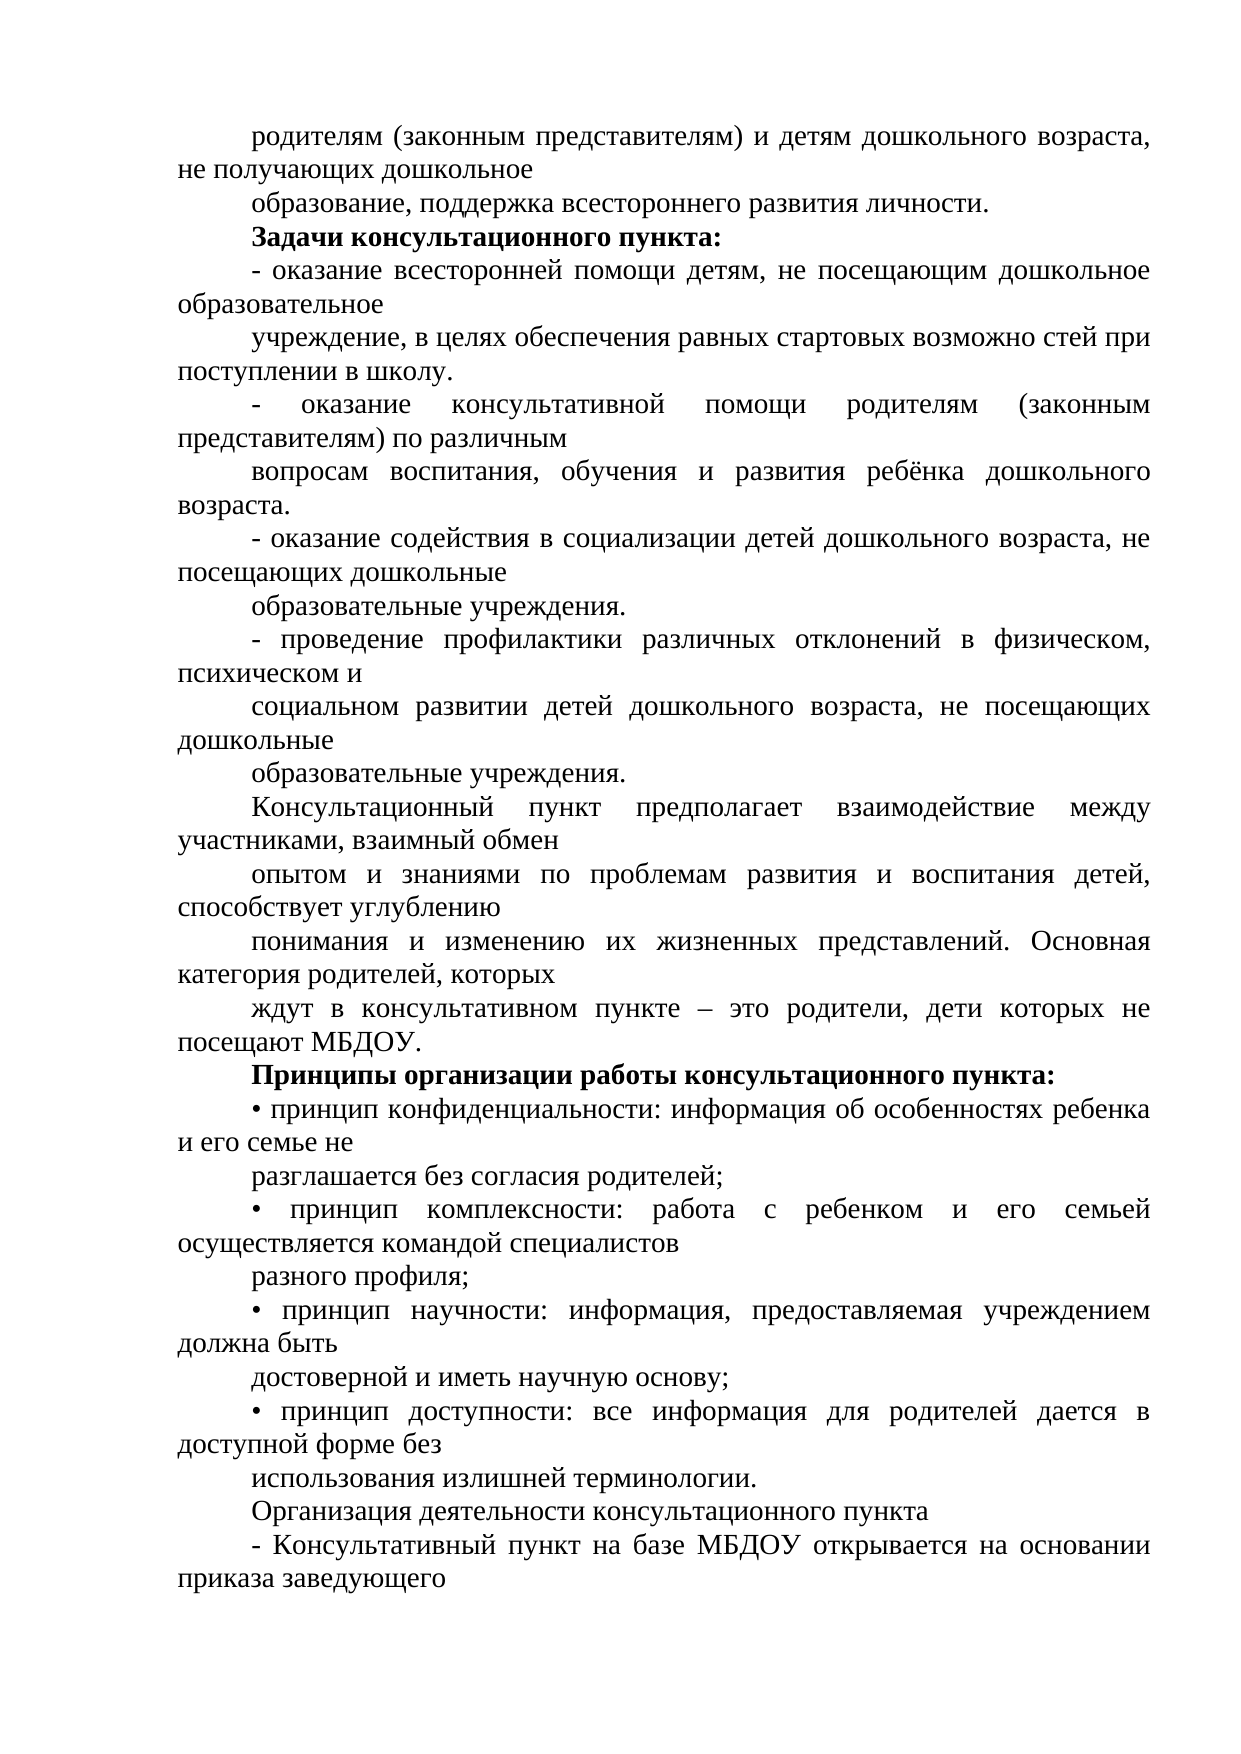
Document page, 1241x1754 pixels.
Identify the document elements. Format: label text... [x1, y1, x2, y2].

text вопросам воспитания, обучения и развития ребёнка дошкольного возраста. [177, 453, 1152, 521]
text достоверной и иметь научную основу; [177, 1359, 1152, 1393]
text опытом и знаниями по проблемам развития и воспитания детей, способствует углублению [177, 856, 1152, 923]
text разного профиля; [177, 1258, 1152, 1292]
text родителям (законным представителям) и детям дошкольного возраста, не получающих дошкольное [177, 118, 1152, 185]
text - оказание всесторонней помощи детям, не посещающим дошкольное образовательное [177, 252, 1152, 319]
text Консультационный пункт предполагает взаимодействие между участниками, взаимный обмен [177, 789, 1152, 856]
text социальном развитии детей дошкольного возраста, не посещающих дошкольные [177, 688, 1152, 755]
text - оказание содействия в социализации детей дошкольного возраста, не посещающих дошкольные [177, 521, 1152, 588]
text • принцип научности: информация, предоставляемая учреждением должна быть [177, 1292, 1152, 1359]
text Принципы организации работы консультационного пункта: [177, 1057, 1152, 1091]
text образовательные учреждения. [177, 588, 1152, 621]
text понимания и изменению их жизненных представлений. Основная категория родителей, которых [177, 923, 1152, 990]
text - оказание консультативной помощи родителям (законным представителям) по различным [177, 386, 1152, 453]
text • принцип доступности: все информация для родителей дается в доступной форме без [177, 1393, 1152, 1460]
text использования излишней терминологии. [177, 1460, 1152, 1493]
text учреждение, в целях обеспечения равных стартовых возможно стей при поступлении в школу. [177, 319, 1152, 386]
text • принцип конфиденциальности: информация об особенностях ребенка и его семье не [177, 1091, 1152, 1158]
text Организация деятельности консультационного пункта [177, 1493, 1152, 1527]
text разглашается без согласия родителей; [177, 1158, 1152, 1191]
text образовательные учреждения. [177, 755, 1152, 789]
text Задачи консультационного пункта: [177, 219, 1152, 252]
text ждут в консультативном пункте – это родители, дети которых не посещают МБДОУ. [177, 990, 1152, 1057]
text - проведение профилактики различных отклонений в физическом, психическом и [177, 621, 1152, 688]
text • принцип комплексности: работа с ребенком и его семьей осуществляется командой специалистов [177, 1191, 1152, 1258]
text образование, поддержка всестороннего развития личности. [177, 185, 1152, 219]
text - Консультативный пункт на базе МБДОУ открывается на основании приказа заведующего [177, 1527, 1152, 1594]
